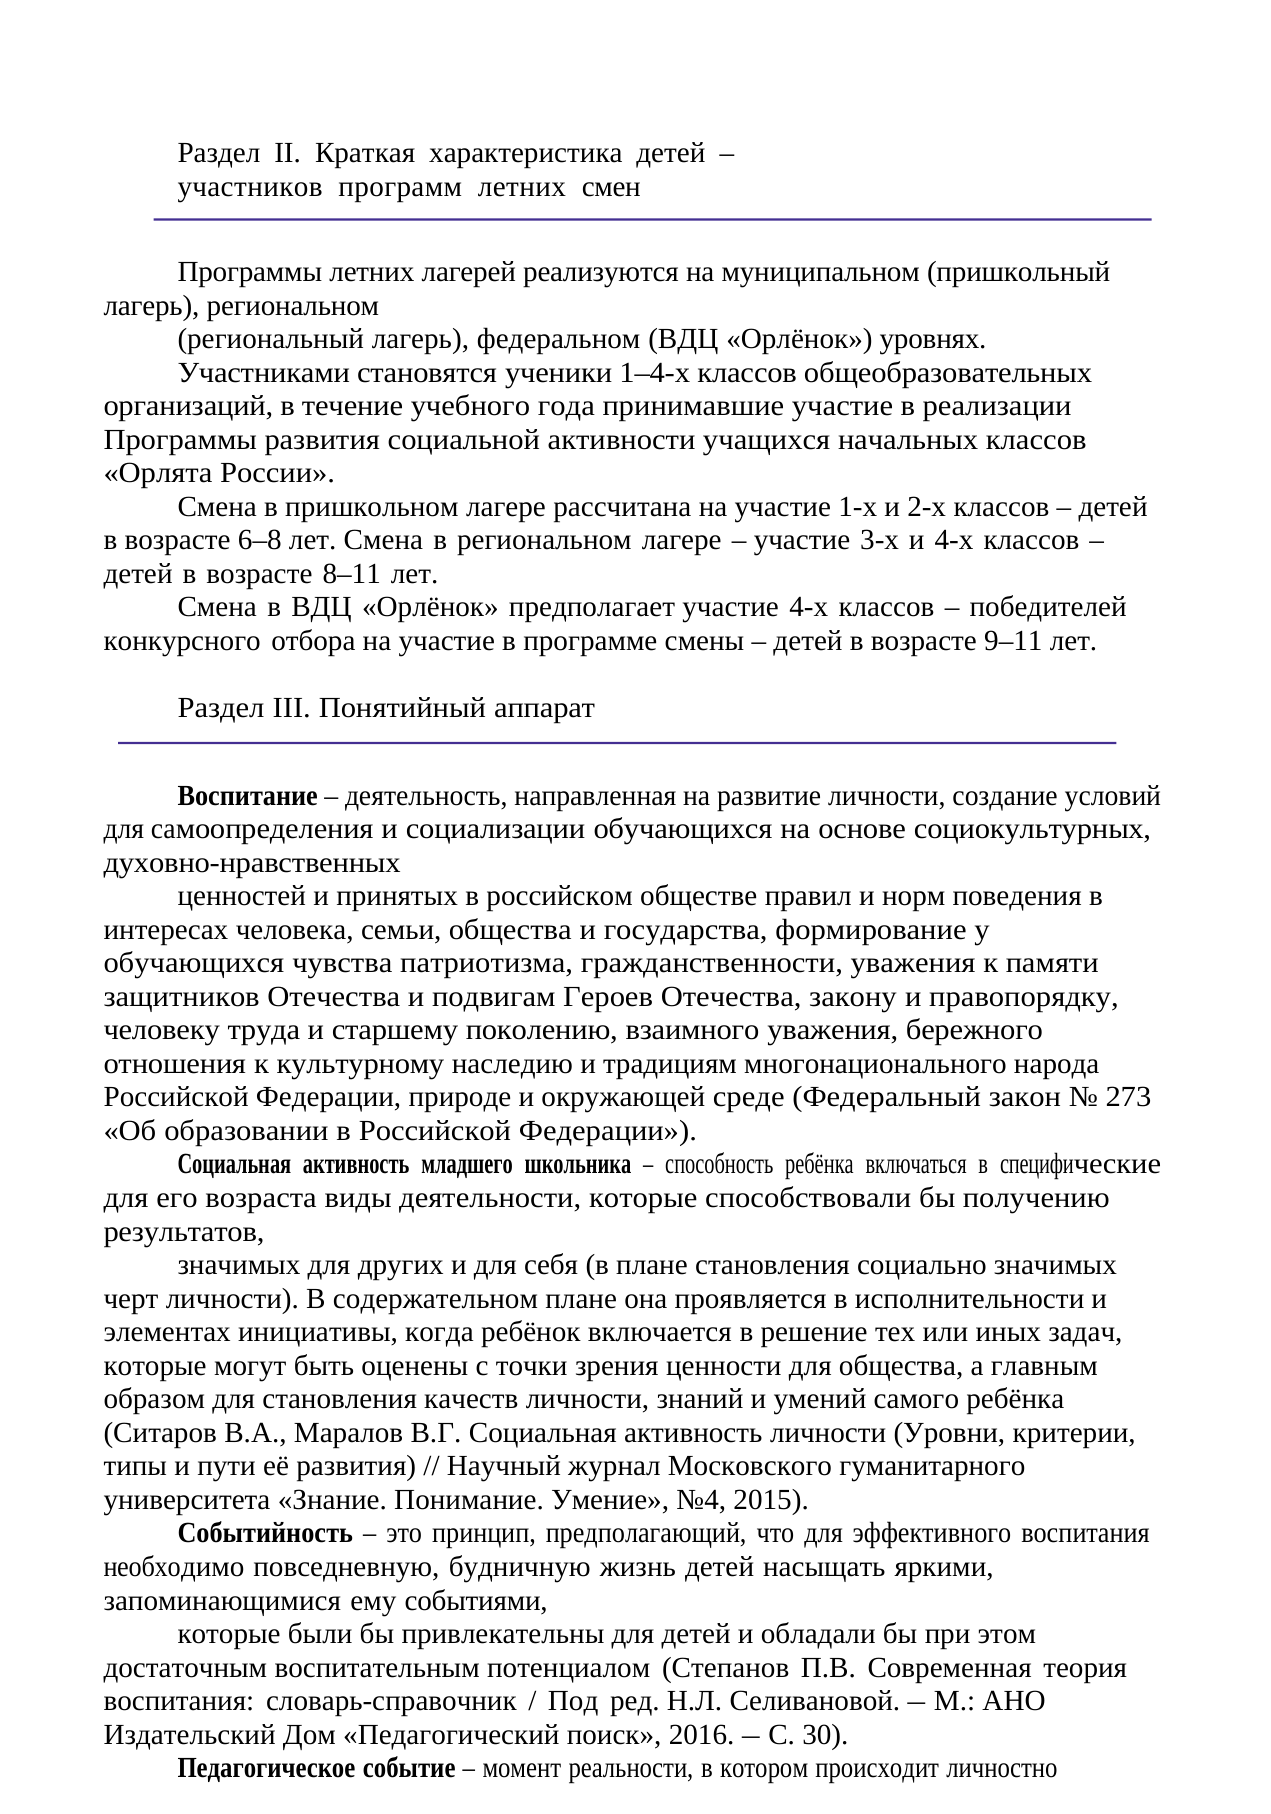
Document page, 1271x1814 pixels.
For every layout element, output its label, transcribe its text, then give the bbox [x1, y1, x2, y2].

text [103, 1750, 1167, 1784]
text Социальная активность младшего школьника – способность ребёнка включаться в специфические для его возраста виды деятельности, которые способствовали бы получению результатов, [103, 1147, 1167, 1247]
text ценностей и принятых в российском обществе правил и норм поведения в интересах человека, семьи, общества и государства, формирование у обучающихся чувства патриотизма, гражданственности, уважения к памяти защитников Отечества и подвигам Героев Отечества, закону и правопорядку, человеку труда и старшему поколению, взаимного уважения, бережного отношения к культурному наследию и традициям многонационального народа Российской Федерации, природе и окружающей среде (Федеральный закон № 273 «Об образовании в Российской Федерации»). [103, 878, 1167, 1147]
text Участниками становятся ученики 1–4-х классов общеобразовательных организаций, в течение учебного года принимавшие участие в реализации Программы развития социальной активности учащихся начальных классов «Орлята России». [103, 355, 1167, 489]
text Смена в ВДЦ «Орлёнок» предполагает участие 4-х классов – победителей конкурсного отбора на участие в программе смены – детей в возрасте 9–11 лет. [103, 589, 1167, 657]
text Раздел III. Понятийный аппарат [103, 690, 1167, 724]
text (региональный лагерь), федеральном (ВДЦ «Орлёнок») уровнях. [103, 321, 1167, 355]
text участников программ летних смен [103, 169, 1167, 202]
text значимых для других и для себя (в плане становления социально значимых черт личности). В содержательном плане она проявляется в исполнительности и элементах инициативы, когда ребёнок включается в решение тех или иных задач, которые могут быть оценены с точки зрения ценности для общества, а главным образом для становления качеств личности, знаний и умений самого ребёнка (Ситаров В.А., Маралов В.Г. Социальная активность личности (Уровни, критерии, типы и пути её развития) // Научный журнал Московского гуманитарного университета «Знание. Понимание. Умение», №4, 2015). [103, 1247, 1167, 1516]
text которые были бы привлекательны для детей и обладали бы при этом достаточным воспитательным потенциалом (Степанов П.В. Современная теория воспитания: словарь-справочник / Под ред. Н.Л. Селивановой. – М.: АНО Издательский Дом «Педагогический поиск», 2016. – С. 30). [103, 1616, 1167, 1750]
text Раздел II. Краткая характеристика детей – [103, 135, 1167, 169]
text Событийность – это принцип, предполагающий, что для эффективного воспитания необходимо повседневную, будничную жизнь детей насыщать яркими, запоминающимися ему событиями, [103, 1516, 1167, 1616]
text Программы летних лагерей реализуются на муниципальном (пришкольный лагерь), региональном [103, 254, 1167, 321]
text Воспитание – деятельность, направленная на развитие личности, создание условий для самоопределения и социализации обучающихся на основе социокультурных, духовно-нравственных [103, 778, 1167, 878]
text Смена в пришкольном лагере рассчитана на участие 1-х и 2-х классов – детей в возрасте 6–8 лет. Смена в региональном лагере – участие 3-х и 4-х классов – детей в возрасте 8–11 лет. [103, 489, 1167, 589]
